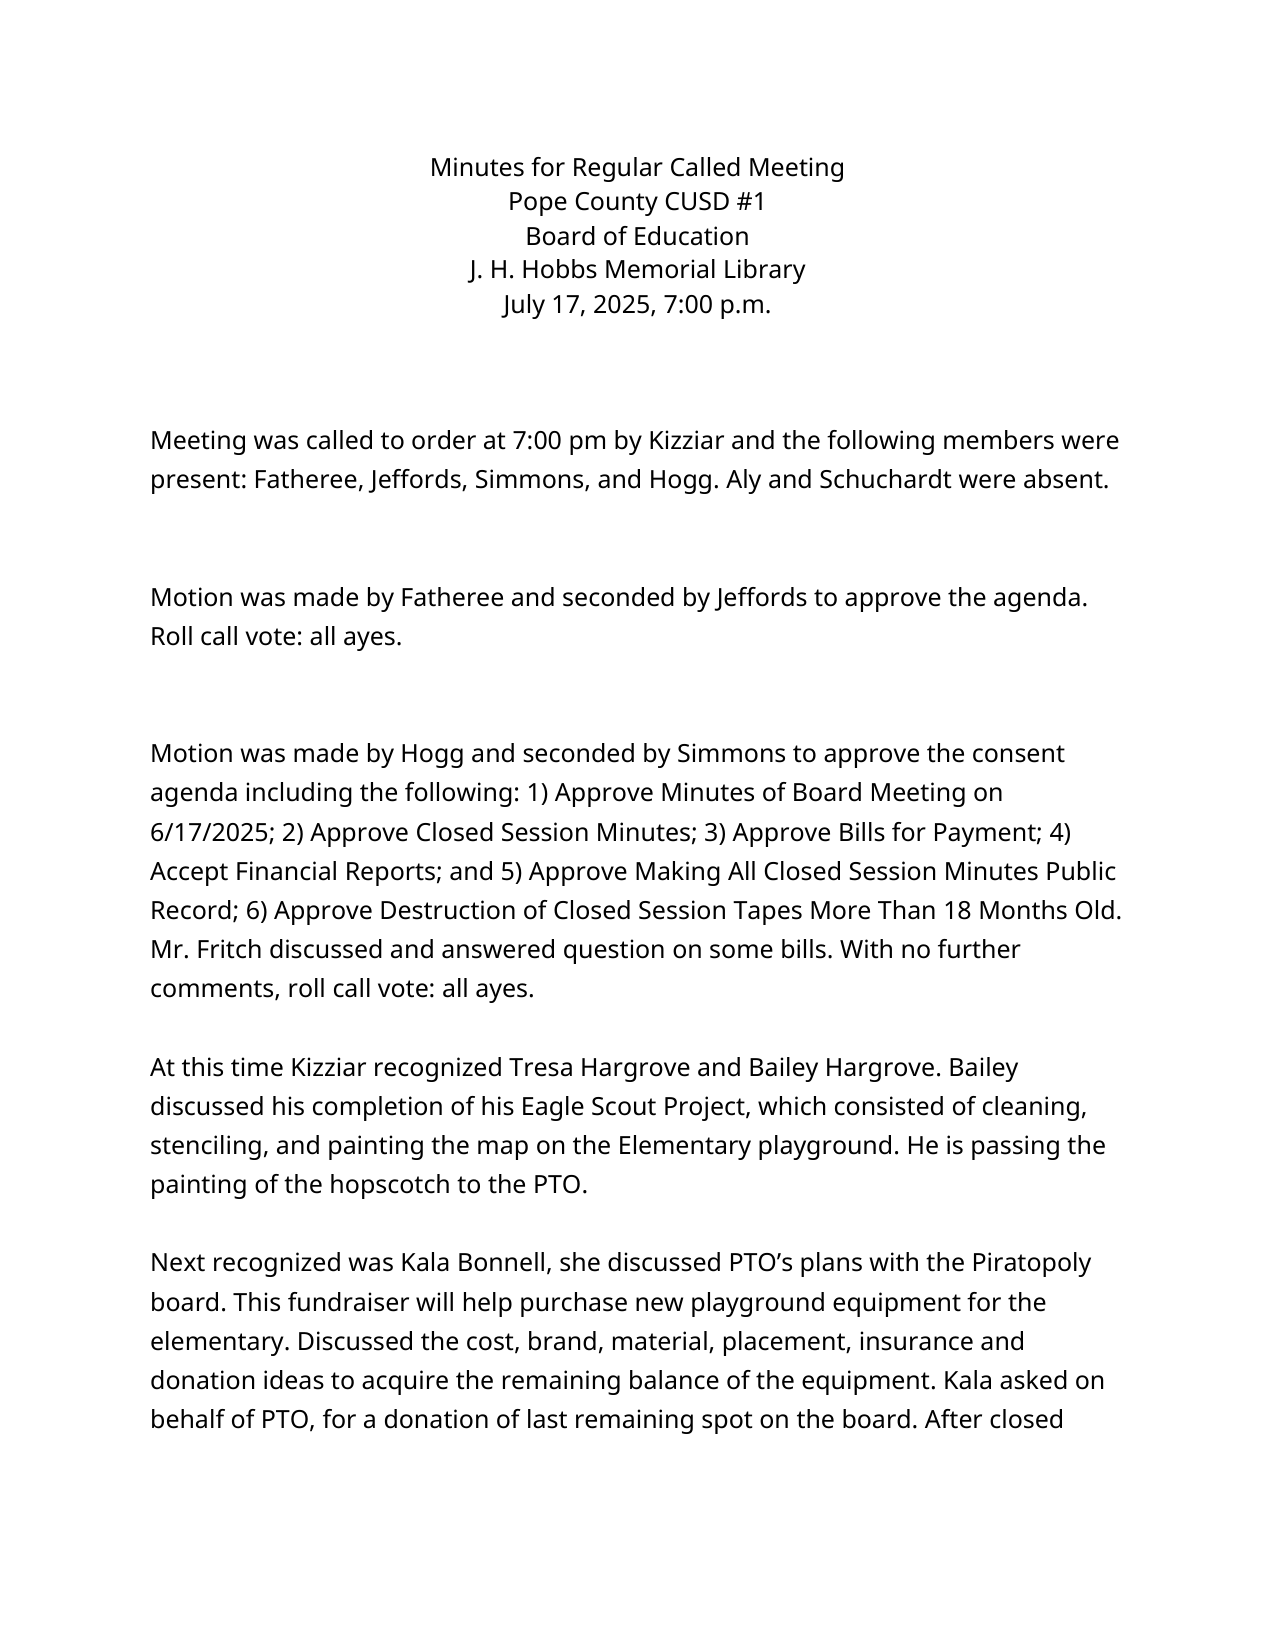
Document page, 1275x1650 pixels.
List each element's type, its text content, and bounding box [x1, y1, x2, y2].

text J. H. Hobbs Memorial Library [150, 252, 1125, 286]
text Pope County CUSD #1 [150, 184, 1125, 218]
text At this time Kizziar recognized Tresa Hargrove and Bailey Hargrove. Bailey discussed his completion of his Eagle Scout Project, which consisted of cleaning, stenciling, and painting the map on the Elementary playground. He is passing the painting of the hopscotch to the PTO. [150, 1049, 1125, 1201]
text Motion was made by Fatheree and seconded by Jeffords to approve the agenda. Roll call vote: all ayes. [150, 579, 1125, 652]
text Minutes for Regular Called Meeting [150, 150, 1125, 184]
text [150, 1245, 1125, 1436]
text Motion was made by Hogg and seconded by Simmons to approve the consent agenda including the following: 1) Approve Minutes of Board Meeting on 6/17/2025; 2) Approve Closed Session Minutes; 3) Approve Bills for Payment; 4) Accept Financial Reports; and 5) Approve Making All Closed Session Minutes Public Record; 6) Approve Destruction of Closed Session Tapes More Than 18 Months Old. Mr. Fritch discussed and answered question on some bills. With no further comments, roll call vote: all ayes. [150, 736, 1125, 1005]
text Board of Education [150, 218, 1125, 252]
text July 17, 2025, 7:00 p.m. [150, 286, 1125, 320]
text Meeting was called to order at 7:00 pm by Kizziar and the following members were present: Fatheree, Jeffords, Simmons, and Hogg. Aly and Schuchardt were absent. [150, 422, 1125, 496]
